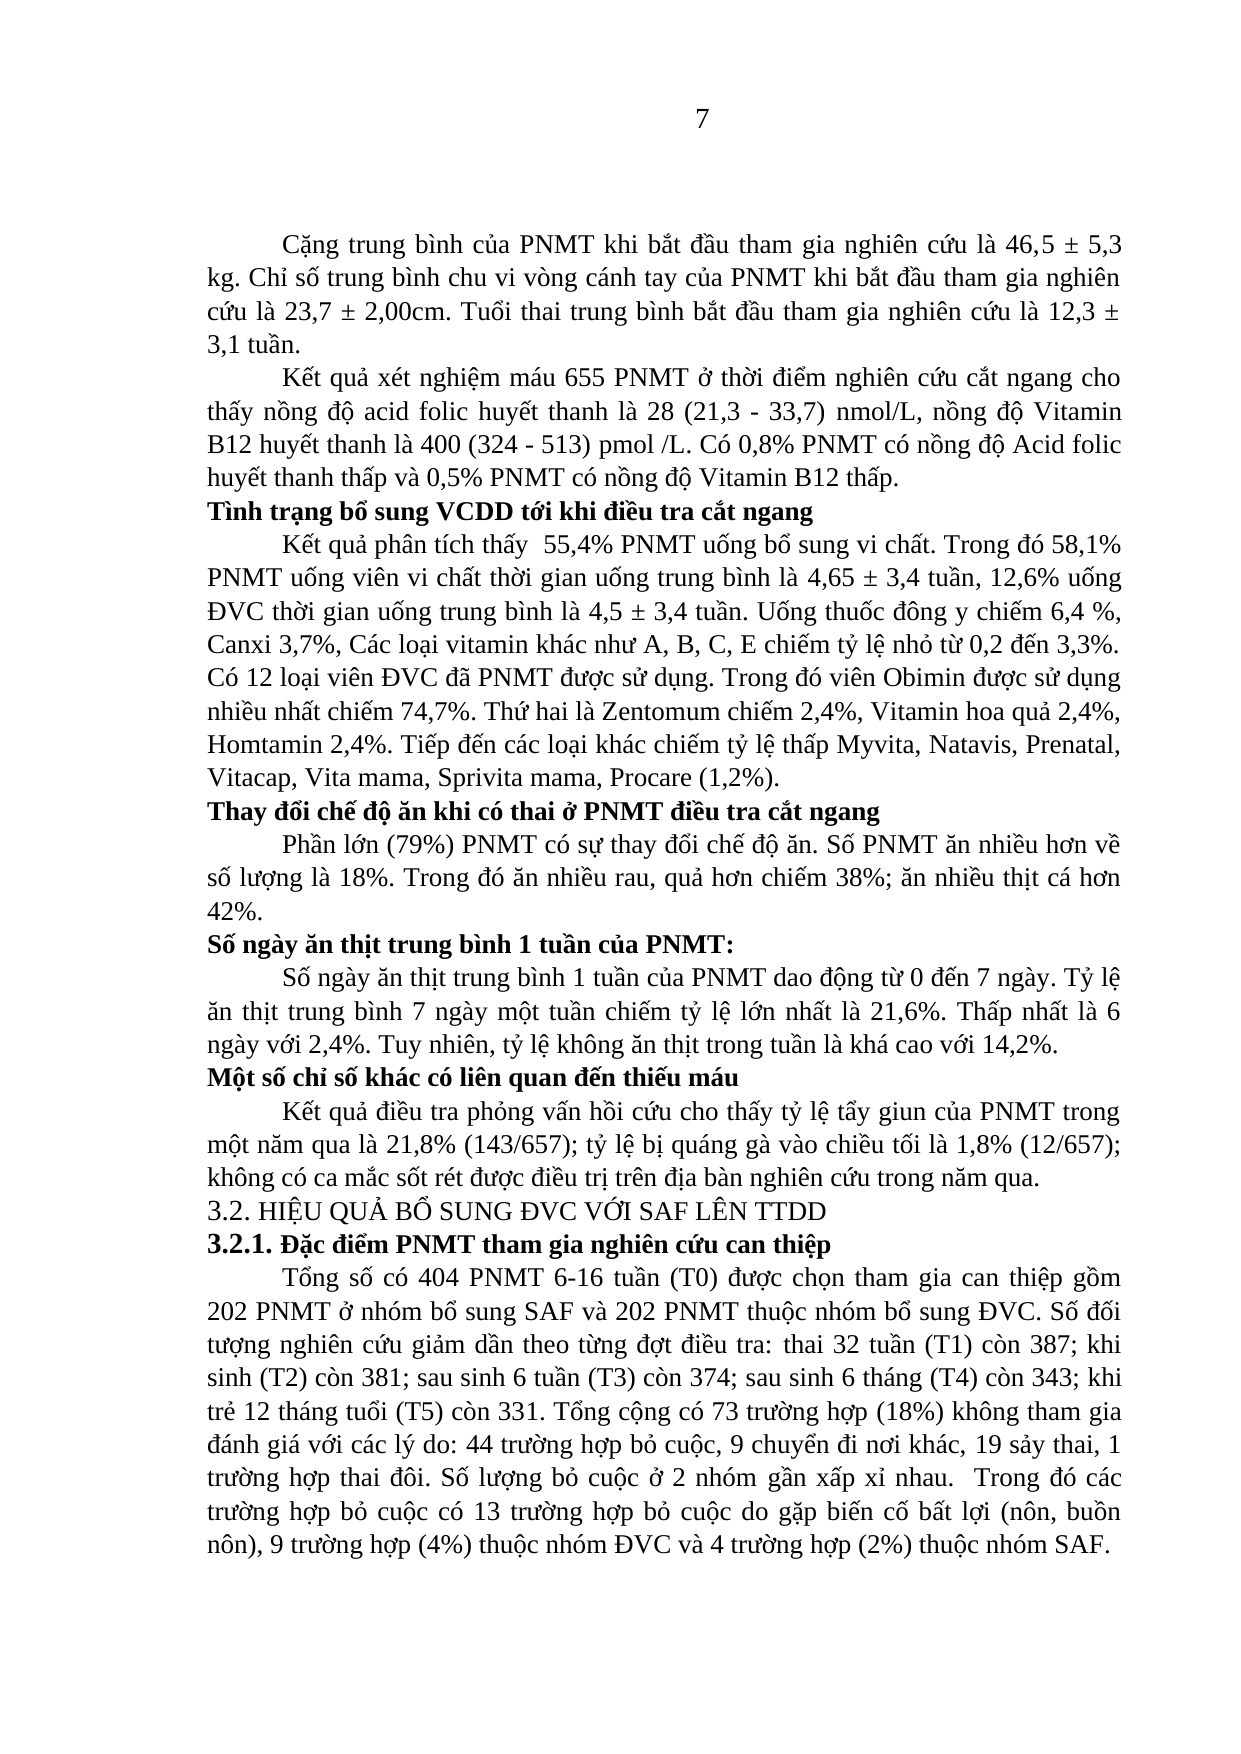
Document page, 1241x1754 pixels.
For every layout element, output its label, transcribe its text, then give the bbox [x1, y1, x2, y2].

text Số ngày ăn thịt trung bình 1 tuần của PNMT: [207, 927, 1122, 960]
text Một số chỉ số khác có liên quan đến thiếu máu [207, 1060, 1122, 1093]
subtitle Hiệu quả bổ sung ĐVC với SAF lên TTDD [207, 1193, 1122, 1227]
text Tổng số có 404 PNMT 6-16 tuần (T0) được chọn tham gia can thiệp gồm 202 PNMT ở nhóm bổ sung SAF và 202 PNMT thuộc nhóm bổ sung ĐVC. Số đối tượng nghiên cứu giảm dần theo từng đợt điều tra: thai 32 tuần (T1) còn 387; khi sinh (T2) còn 381; sau sinh 6 tuần (T3) còn 374; sau sinh 6 tháng (T4) còn 343; khi trẻ 12 tháng tuổi (T5) còn 331. Tổng cộng có 73 trường hợp (18%) không tham gia đánh giá với các lý do: 44 trường hợp bỏ cuộc, 9 chuyển đi nơi khác, 19 sảy thai, 1 trường hợp thai đôi. Số lượng bỏ cuộc ở 2 nhóm gần xấp xỉ nhau. Trong đó các trường hợp bỏ cuộc có 13 trường hợp bỏ cuộc do gặp biến cố bất lợi (nôn, buồn nôn), 9 trường hợp (4%) thuộc nhóm ĐVC và 4 trường hợp (2%) thuộc nhóm SAF. [207, 1260, 1122, 1560]
text Kết quả xét nghiệm máu 655 PNMT ở thời điểm nghiên cứu cắt ngang cho thấy nồng độ acid folic huyết thanh là 28 (21,3 - 33,7) nmol/L, nồng độ Vitamin B12 huyết thanh là 400 (324 - 513) pmol /L. Có 0,8% PNMT có nồng độ Acid folic huyết thanh thấp và 0,5% PNMT có nồng độ Vitamin B12 thấp. [207, 360, 1122, 493]
text Số ngày ăn thịt trung bình 1 tuần của PNMT dao động từ 0 đến 7 ngày. Tỷ lệ ăn thịt trung bình 7 ngày một tuần chiếm tỷ lệ lớn nhất là 21,6%. Thấp nhất là 6 ngày với 2,4%. Tuy nhiên, tỷ lệ không ăn thịt trong tuần là khá cao với 14,2%. [207, 960, 1122, 1060]
text Kết quả điều tra phỏng vấn hồi cứu cho thấy tỷ lệ tẩy giun của PNMT trong một năm qua là 21,8% (143/657); tỷ lệ bị quáng gà vào chiều tối là 1,8% (12/657); không có ca mắc sốt rét được điều trị trên địa bàn nghiên cứu trong năm qua. [207, 1093, 1122, 1193]
text Thay đổi chế độ ăn khi có thai ở PNMT điều tra cắt ngang [207, 793, 1122, 827]
text Kết quả phân tích thấy 55,4% PNMT uống bổ sung vi chất. Trong đó 58,1% PNMT uống viên vi chất thời gian uống trung bình là 4,65 ± 3,4 tuần, 12,6% uống ĐVC thời gian uống trung bình là 4,5 ± 3,4 tuần. Uống thuốc đông y chiếm 6,4 %, Canxi 3,7%, Các loại vitamin khác như A, B, C, E chiếm tỷ lệ nhỏ từ 0,2 đến 3,3%. Có 12 loại viên ĐVC đã PNMT được sử dụng. Trong đó viên Obimin được sử dụng nhiều nhất chiếm 74,7%. Thứ hai là Zentomum chiếm 2,4%, Vitamin hoa quả 2,4%, Homtamin 2,4%. Tiếp đến các loại khác chiếm tỷ lệ thấp Myvita, Natavis, Prenatal, Vitacap, Vita mama, Sprivita mama, Procare (1,2%). [207, 527, 1122, 793]
text Phần lớn (79%) PNMT có sự thay đổi chế độ ăn. Số PNMT ăn nhiều hơn về số lượng là 18%. Trong đó ăn nhiều rau, quả hơn chiếm 38%; ăn nhiều thịt cá hơn 42%. [207, 827, 1122, 927]
text Cặng trung bình của PNMT khi bắt đầu tham gia nghiên cứu là 46,5 ± 5,3 kg. Chỉ số trung bình chu vi vòng cánh tay của PNMT khi bắt đầu tham gia nghiên cứu là 23,7 ± 2,00cm. Tuổi thai trung bình bắt đầu tham gia nghiên cứu là 12,3 ± 3,1 tuần. [207, 227, 1122, 360]
text Tình trạng bổ sung VCDD tới khi điều tra cắt ngang [207, 493, 1122, 527]
subtitle Đặc điểm PNMT tham gia nghiên cứu can thiệp [207, 1227, 1122, 1260]
